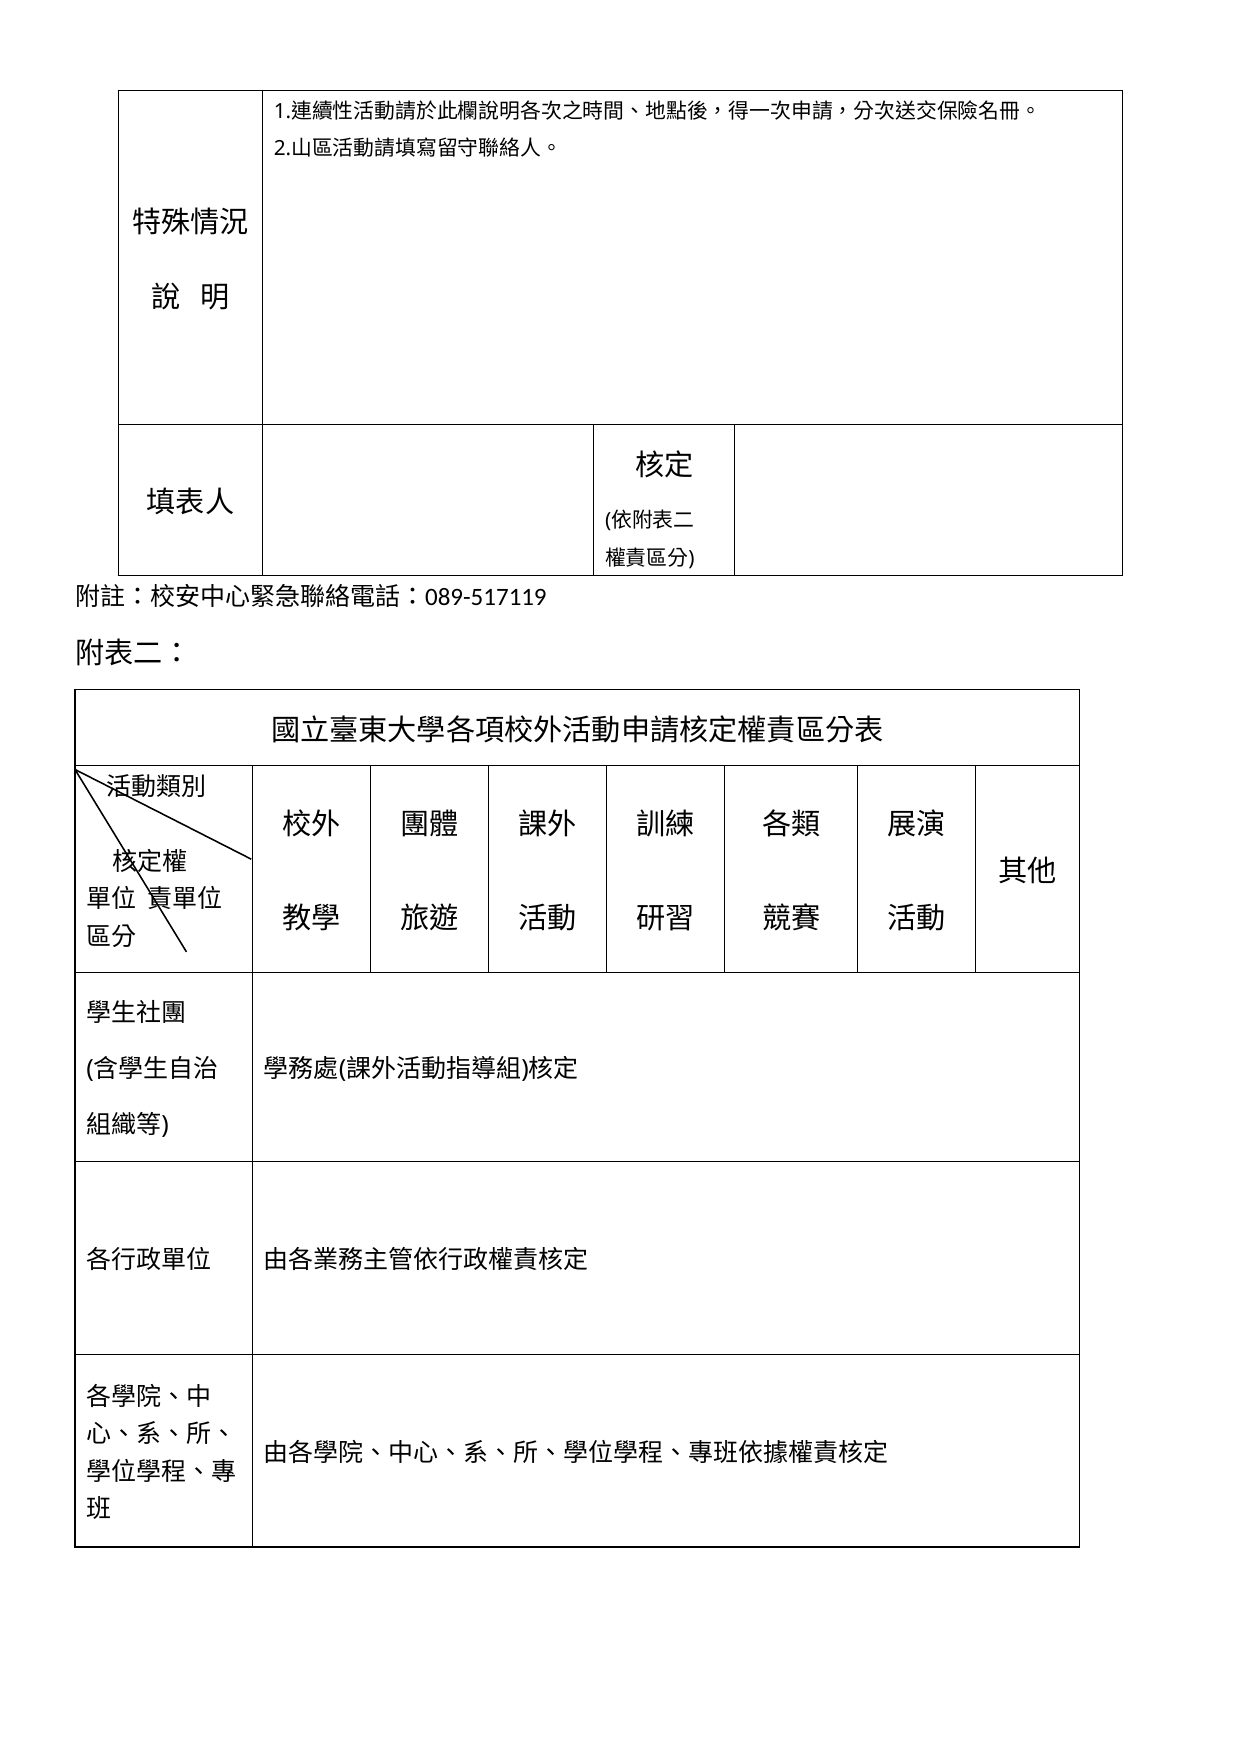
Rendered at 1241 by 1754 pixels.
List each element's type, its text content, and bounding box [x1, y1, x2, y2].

table_cell 填表人 [119, 425, 262, 575]
table_cell 展演 活動 [858, 766, 975, 972]
table_header 國立臺東大學各項校外活動申請核定權責區分表 [76, 690, 1079, 765]
table_cell 校外 教學 [253, 766, 370, 972]
table_cell [263, 425, 593, 575]
table_cell 1.連續性活動請於此欄說明各次之時間、地點後，得一次申請，分次送交保險名冊。 2.山區活動請填寫留守聯絡人。 [263, 91, 1122, 424]
table_cell 團體 旅遊 [371, 766, 488, 972]
table_cell 由各學院、中心、系、所、學位學程、專班依據權責核定 [253, 1355, 1079, 1546]
table_cell 特殊情況說 明 [119, 91, 262, 424]
table_cell 由各業務主管依行政權責核定 [253, 1162, 1079, 1354]
table_cell [735, 425, 1122, 575]
table_cell 課外 活動 [489, 766, 606, 972]
table_cell 活動類別 核定權 單位 責單位 區分 [76, 766, 252, 858]
table_cell 其他 [976, 766, 1079, 972]
table_cell 活動類別 核定權 單位 責單位 區分 [76, 773, 252, 972]
text 附表二： [75, 614, 1165, 689]
table_cell 各行政單位 [76, 1162, 252, 1354]
table_cell 核定 (依附表二 權責區分) [594, 425, 734, 575]
text 附註：校安中心緊急聯絡電話：089-517119 [75, 576, 1165, 614]
table_cell 學務處(課外活動指導組)核定 [253, 973, 1079, 1161]
table_cell 各學院、中心、系、所、學位學程、專班 [76, 1355, 252, 1546]
table_cell 學生社團 (含學生自治 組織等) [76, 973, 252, 1161]
table_cell 訓練 研習 [607, 766, 724, 972]
table_cell 各類 競賽 [725, 766, 857, 972]
